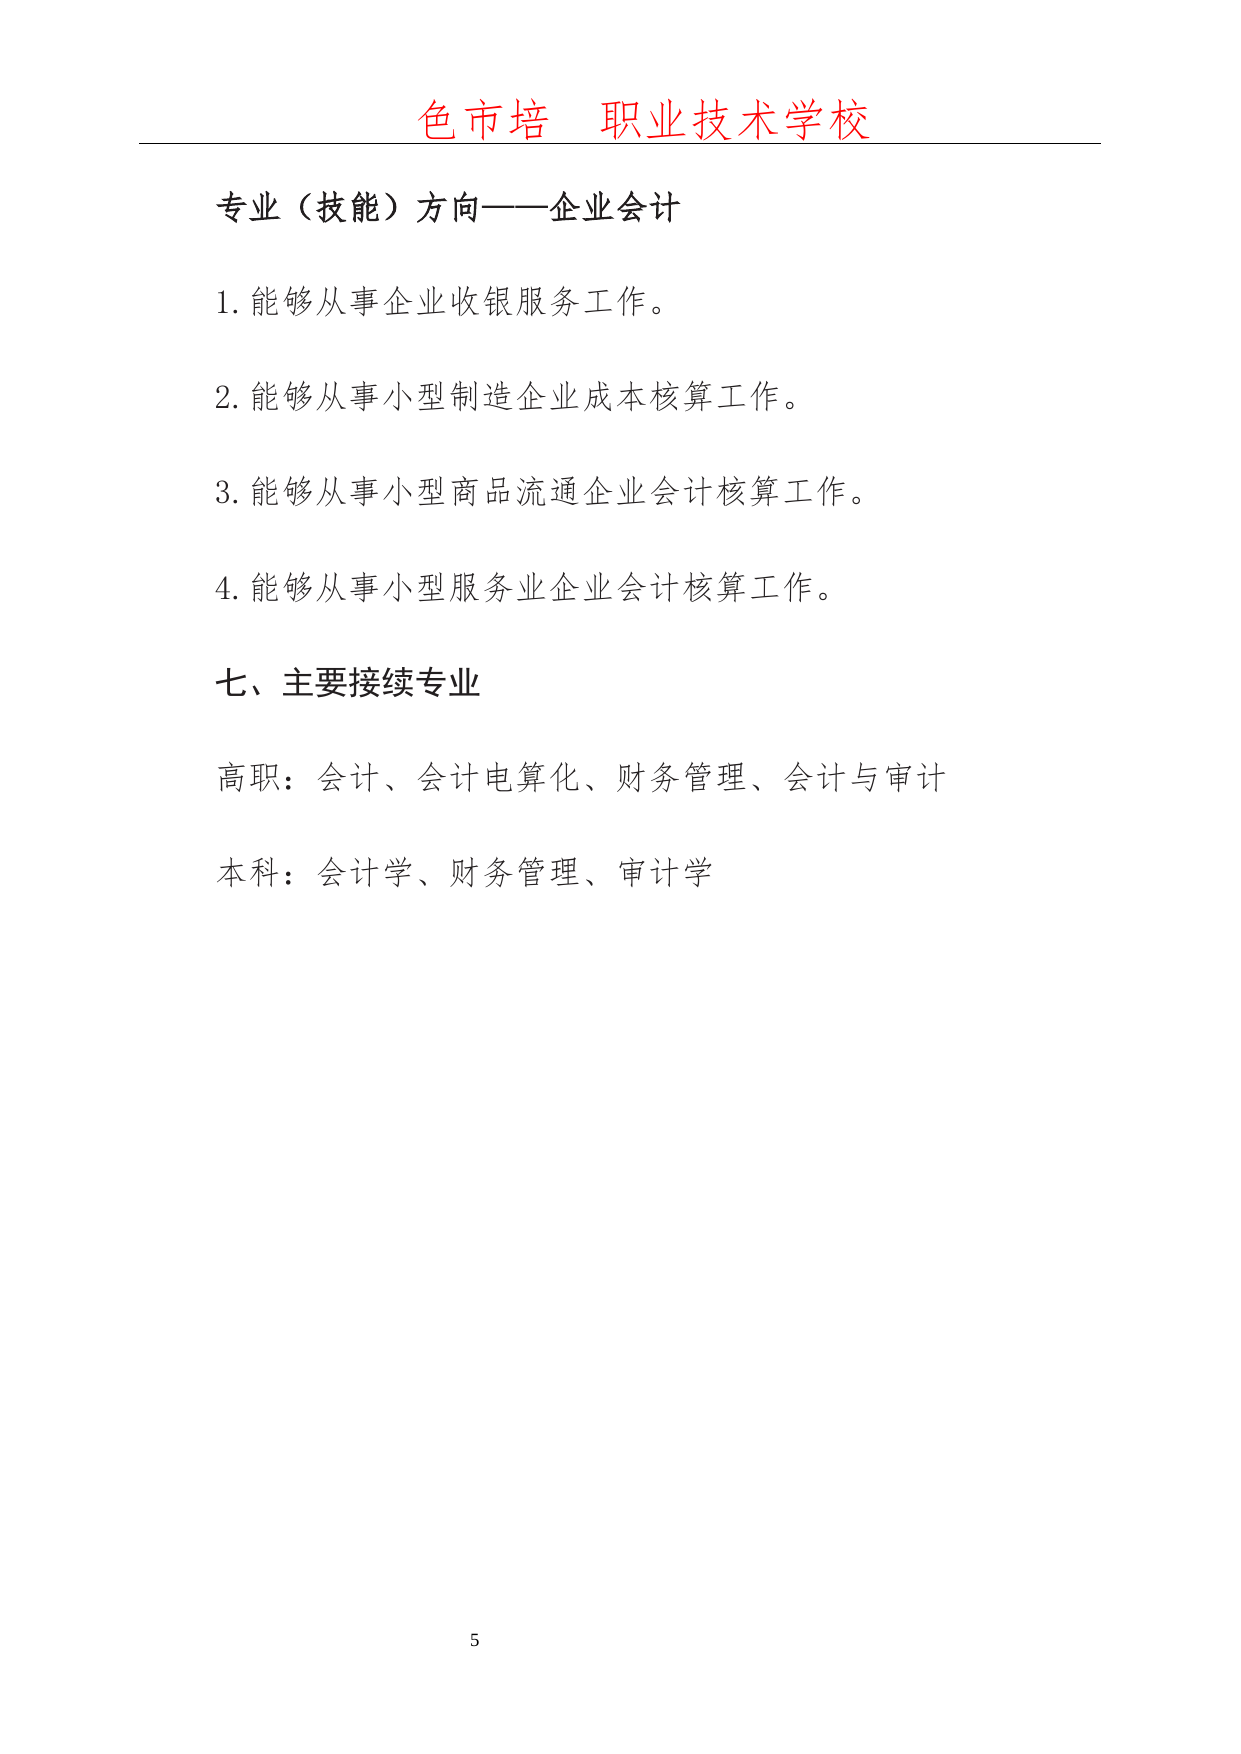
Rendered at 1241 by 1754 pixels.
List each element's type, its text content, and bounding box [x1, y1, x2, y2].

text 专业（技能）方向——企业会计 [148, 172, 1093, 237]
text 2.能够从事小型制造企业成本核算工作。 [148, 362, 1093, 427]
text 1.能够从事企业收银服务工作。 [148, 267, 1093, 332]
text 高职：会计、会计电算化、财务管理、会计与审计 [148, 742, 1093, 807]
text 3.能够从事小型商品流通企业会计核算工作。 [148, 457, 1093, 522]
text 4.能够从事小型服务业企业会计核算工作。 [148, 552, 1093, 617]
text 七、主要接续专业 [148, 647, 1093, 712]
text 本科：会计学、财务管理、审计学 [148, 838, 1093, 903]
